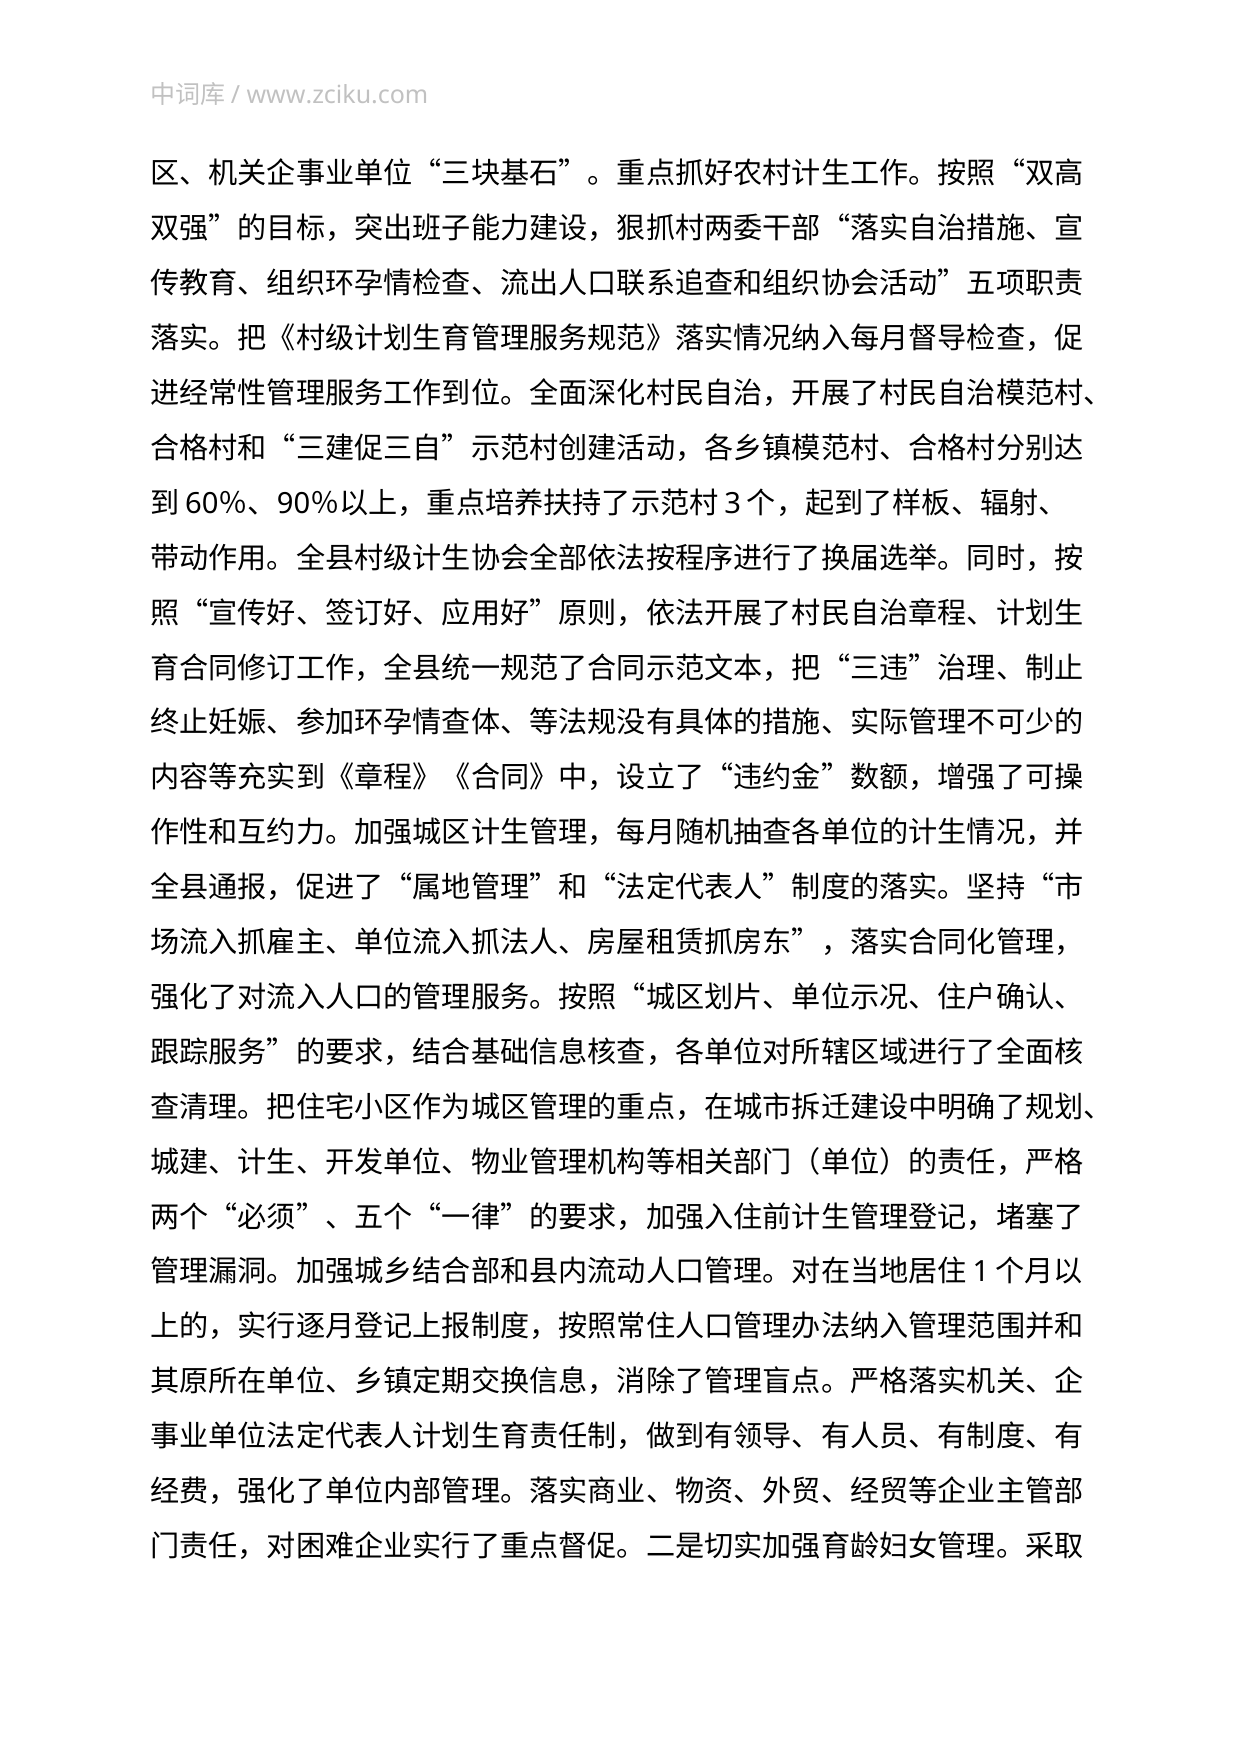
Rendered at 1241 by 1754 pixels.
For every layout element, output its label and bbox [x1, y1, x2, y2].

text [150, 150, 1090, 1565]
